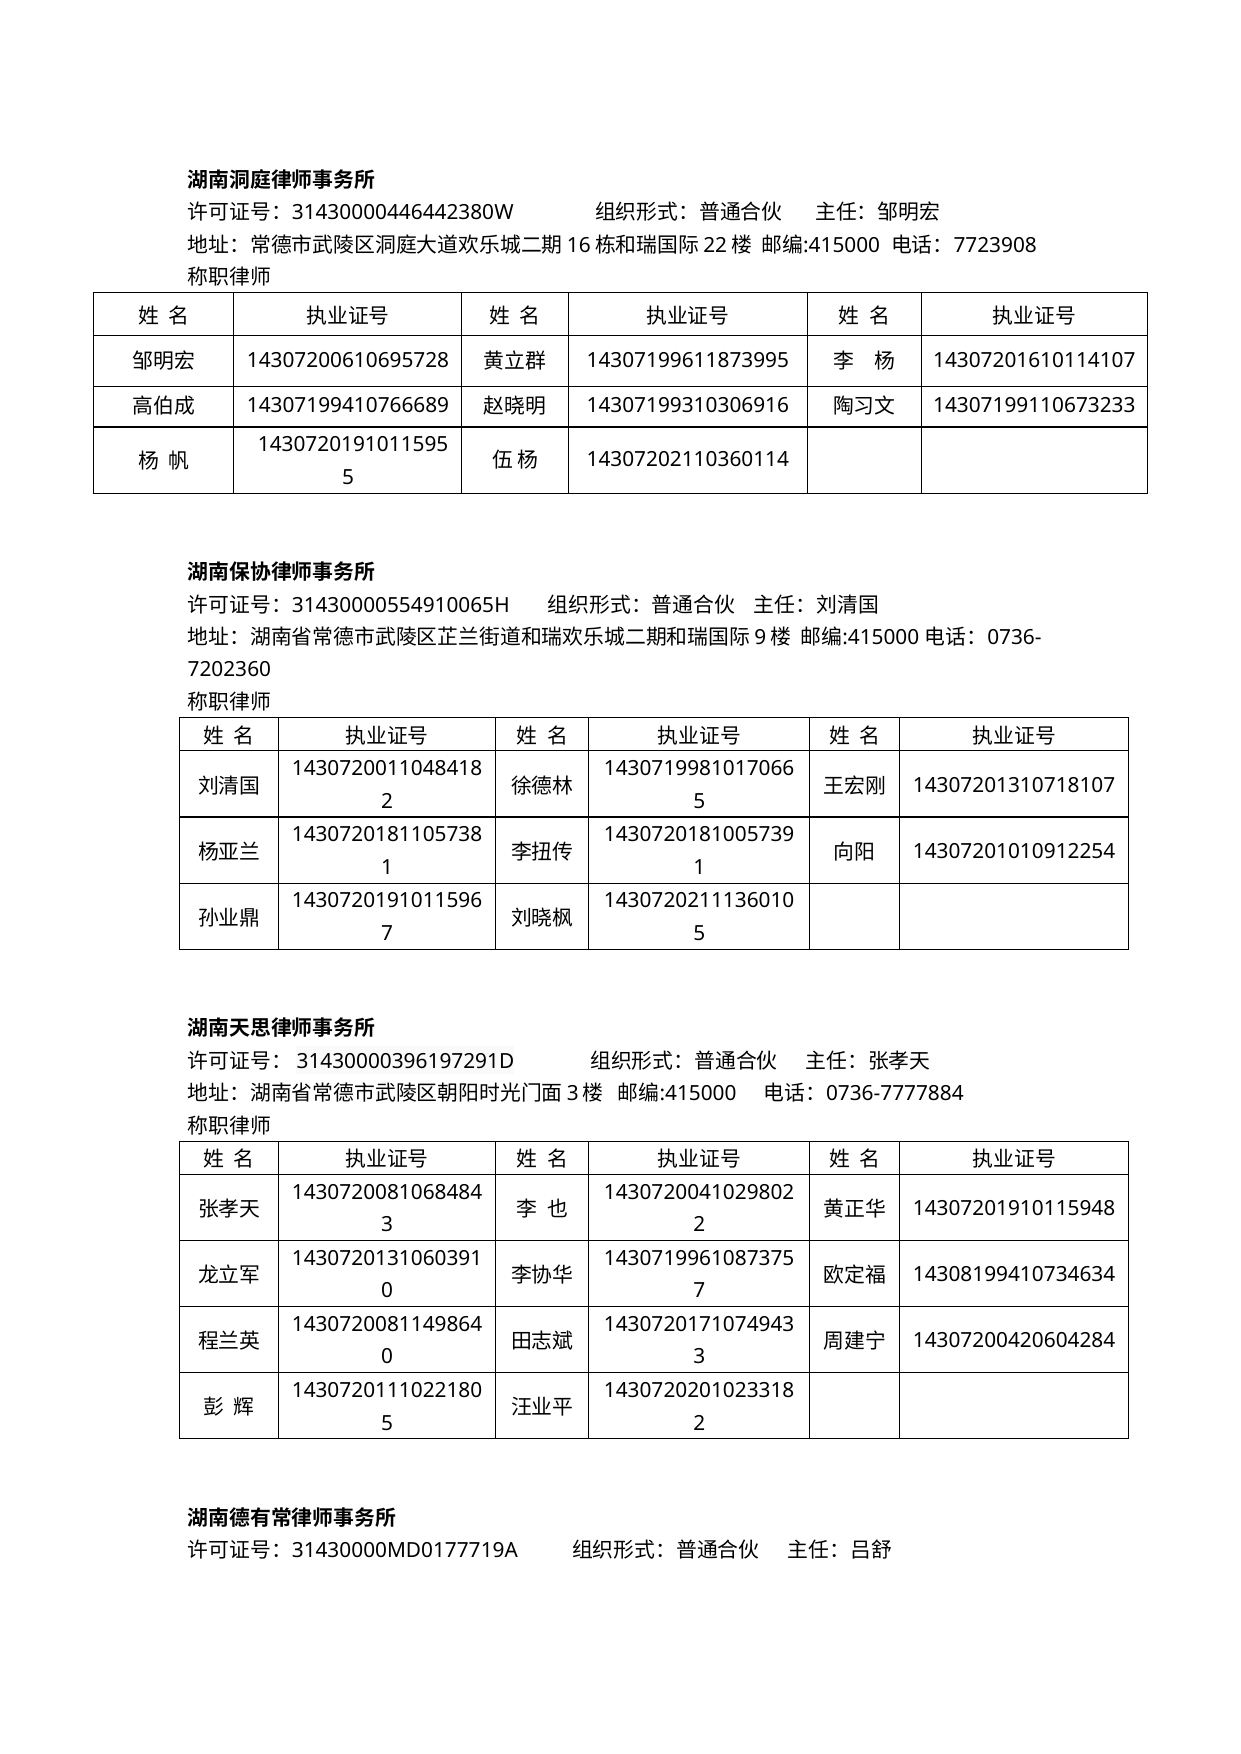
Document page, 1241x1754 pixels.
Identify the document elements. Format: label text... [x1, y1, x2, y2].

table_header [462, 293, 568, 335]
text 称职律师 [187, 1108, 1053, 1141]
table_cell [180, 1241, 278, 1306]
text 地址：湖南省常德市武陵区朝阳时光门面3楼 邮编:415000 电话：0736-7777884 [187, 1076, 1053, 1108]
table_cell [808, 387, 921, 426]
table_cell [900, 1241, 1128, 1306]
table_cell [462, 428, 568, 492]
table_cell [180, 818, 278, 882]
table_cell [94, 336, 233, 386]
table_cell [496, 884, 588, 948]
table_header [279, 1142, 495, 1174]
text 许可证号：31430000446442380W 组织形式：普通合伙 主任：邹明宏 [187, 194, 1053, 227]
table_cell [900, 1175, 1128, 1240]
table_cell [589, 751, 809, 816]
text 许可证号： 31430000396197291D 组织形式：普通合伙 主任：张孝天 [187, 1043, 1053, 1076]
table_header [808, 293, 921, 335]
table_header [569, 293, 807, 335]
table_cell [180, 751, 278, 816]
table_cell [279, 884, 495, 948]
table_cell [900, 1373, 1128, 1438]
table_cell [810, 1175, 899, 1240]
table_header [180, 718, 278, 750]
text 湖南天思律师事务所 [187, 1011, 1053, 1043]
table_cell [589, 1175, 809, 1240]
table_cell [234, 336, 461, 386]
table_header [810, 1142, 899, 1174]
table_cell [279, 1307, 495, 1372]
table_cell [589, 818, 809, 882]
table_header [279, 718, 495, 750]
text 湖南洞庭律师事务所 [187, 162, 1053, 194]
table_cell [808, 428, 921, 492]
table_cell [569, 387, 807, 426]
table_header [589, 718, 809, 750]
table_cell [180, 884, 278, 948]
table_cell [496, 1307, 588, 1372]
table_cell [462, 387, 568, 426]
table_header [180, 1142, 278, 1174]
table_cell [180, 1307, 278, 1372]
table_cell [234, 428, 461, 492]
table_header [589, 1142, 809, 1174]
text 湖南德有常律师事务所 [187, 1500, 1053, 1533]
text 湖南保协律师事务所 [187, 554, 1053, 587]
text 称职律师 [187, 684, 1053, 717]
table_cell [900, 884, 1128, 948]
text 许可证号：31430000554910065H 组织形式：普通合伙 主任：刘清国 [187, 587, 1053, 619]
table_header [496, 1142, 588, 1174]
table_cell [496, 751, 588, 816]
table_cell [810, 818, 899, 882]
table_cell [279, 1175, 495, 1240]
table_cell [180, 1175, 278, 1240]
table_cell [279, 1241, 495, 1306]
text 地址：常德市武陵区洞庭大道欢乐城二期16栋和瑞国际22楼 邮编:415000 电话：7723908 [187, 227, 1053, 259]
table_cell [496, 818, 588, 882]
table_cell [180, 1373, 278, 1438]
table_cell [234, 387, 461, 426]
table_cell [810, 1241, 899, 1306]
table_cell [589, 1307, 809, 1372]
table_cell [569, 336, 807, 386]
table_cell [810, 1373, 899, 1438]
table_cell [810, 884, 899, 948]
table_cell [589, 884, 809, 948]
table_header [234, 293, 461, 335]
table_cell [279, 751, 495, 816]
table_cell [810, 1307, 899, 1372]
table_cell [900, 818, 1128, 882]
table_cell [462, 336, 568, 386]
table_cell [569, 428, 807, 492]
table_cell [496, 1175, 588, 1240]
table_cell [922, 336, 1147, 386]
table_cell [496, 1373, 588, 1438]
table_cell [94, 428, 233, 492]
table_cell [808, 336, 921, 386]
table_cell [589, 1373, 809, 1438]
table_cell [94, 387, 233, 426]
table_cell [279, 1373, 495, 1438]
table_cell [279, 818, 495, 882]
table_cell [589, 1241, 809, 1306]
text 称职律师 [187, 259, 1053, 292]
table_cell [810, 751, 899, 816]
text 许可证号：31430000MD0177719A 组织形式：普通合伙 主任：吕舒 [187, 1533, 1053, 1565]
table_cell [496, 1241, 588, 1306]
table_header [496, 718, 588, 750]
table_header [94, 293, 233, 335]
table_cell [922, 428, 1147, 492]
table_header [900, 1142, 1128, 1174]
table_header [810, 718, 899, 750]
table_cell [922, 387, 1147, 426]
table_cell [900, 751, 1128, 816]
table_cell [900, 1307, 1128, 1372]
text 地址：湖南省常德市武陵区芷兰街道和瑞欢乐城二期和瑞国际9楼 邮编:415000 电话：0736-7202360 [187, 619, 1053, 684]
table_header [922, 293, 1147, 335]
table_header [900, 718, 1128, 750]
